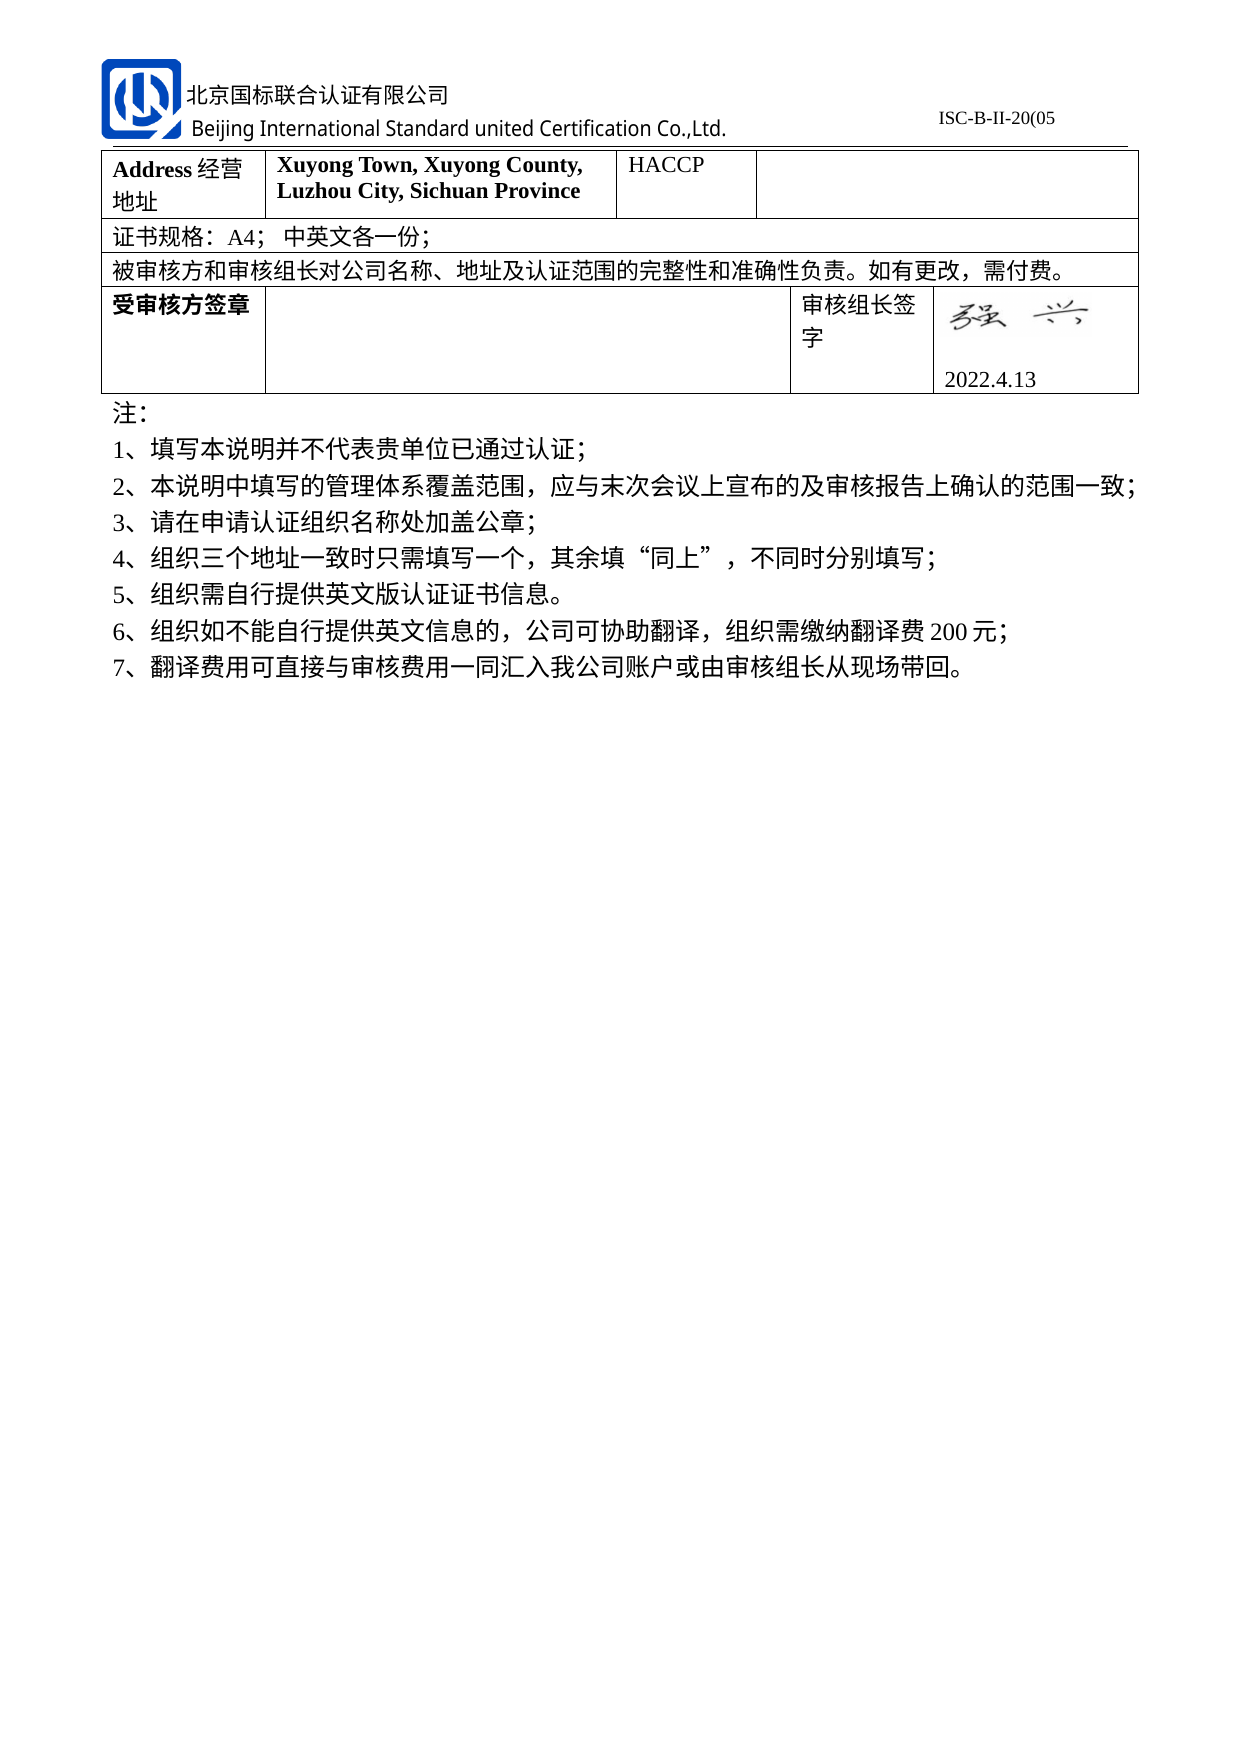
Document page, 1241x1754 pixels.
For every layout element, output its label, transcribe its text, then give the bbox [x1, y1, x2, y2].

table_cell 证书规格：A4； 中英文各一份； [102, 219, 1138, 252]
table_cell 审核组长签字 [791, 287, 933, 392]
picture [940, 293, 1091, 336]
table_cell 被审核方和审核组长对公司名称、地址及认证范围的完整性和准确性负责。如有更改，需付费。 [102, 253, 1138, 286]
table_cell HACCP [617, 151, 756, 217]
picture [101, 59, 182, 139]
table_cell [102, 151, 265, 217]
text 3、请在申请认证组织名称处加盖公章； [112, 502, 1128, 538]
text 2、本说明中填写的管理体系覆盖范围，应与末次会议上宣布的及审核报告上确认的范围一致； [112, 466, 1128, 502]
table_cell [266, 151, 616, 217]
text 4、组织三个地址一致时只需填写一个，其余填“同上”，不同时分别填写； [112, 538, 1128, 575]
table_cell [266, 287, 790, 392]
text 5、组织需自行提供英文版认证证书信息。 [112, 575, 1128, 611]
text 7、翻译费用可直接与审核费用一同汇入我公司账户或由审核组长从现场带回。 [112, 647, 1128, 683]
text 1、填写本说明并不代表贵单位已通过认证； [112, 430, 1128, 466]
table_cell 2022.4.13 [934, 287, 1138, 392]
text 注： [112, 394, 1128, 430]
table_cell 受审核方签章 [102, 287, 265, 392]
text 6、组织如不能自行提供英文信息的，公司可协助翻译，组织需缴纳翻译费200元； [112, 611, 1128, 647]
table_cell [757, 151, 1138, 217]
